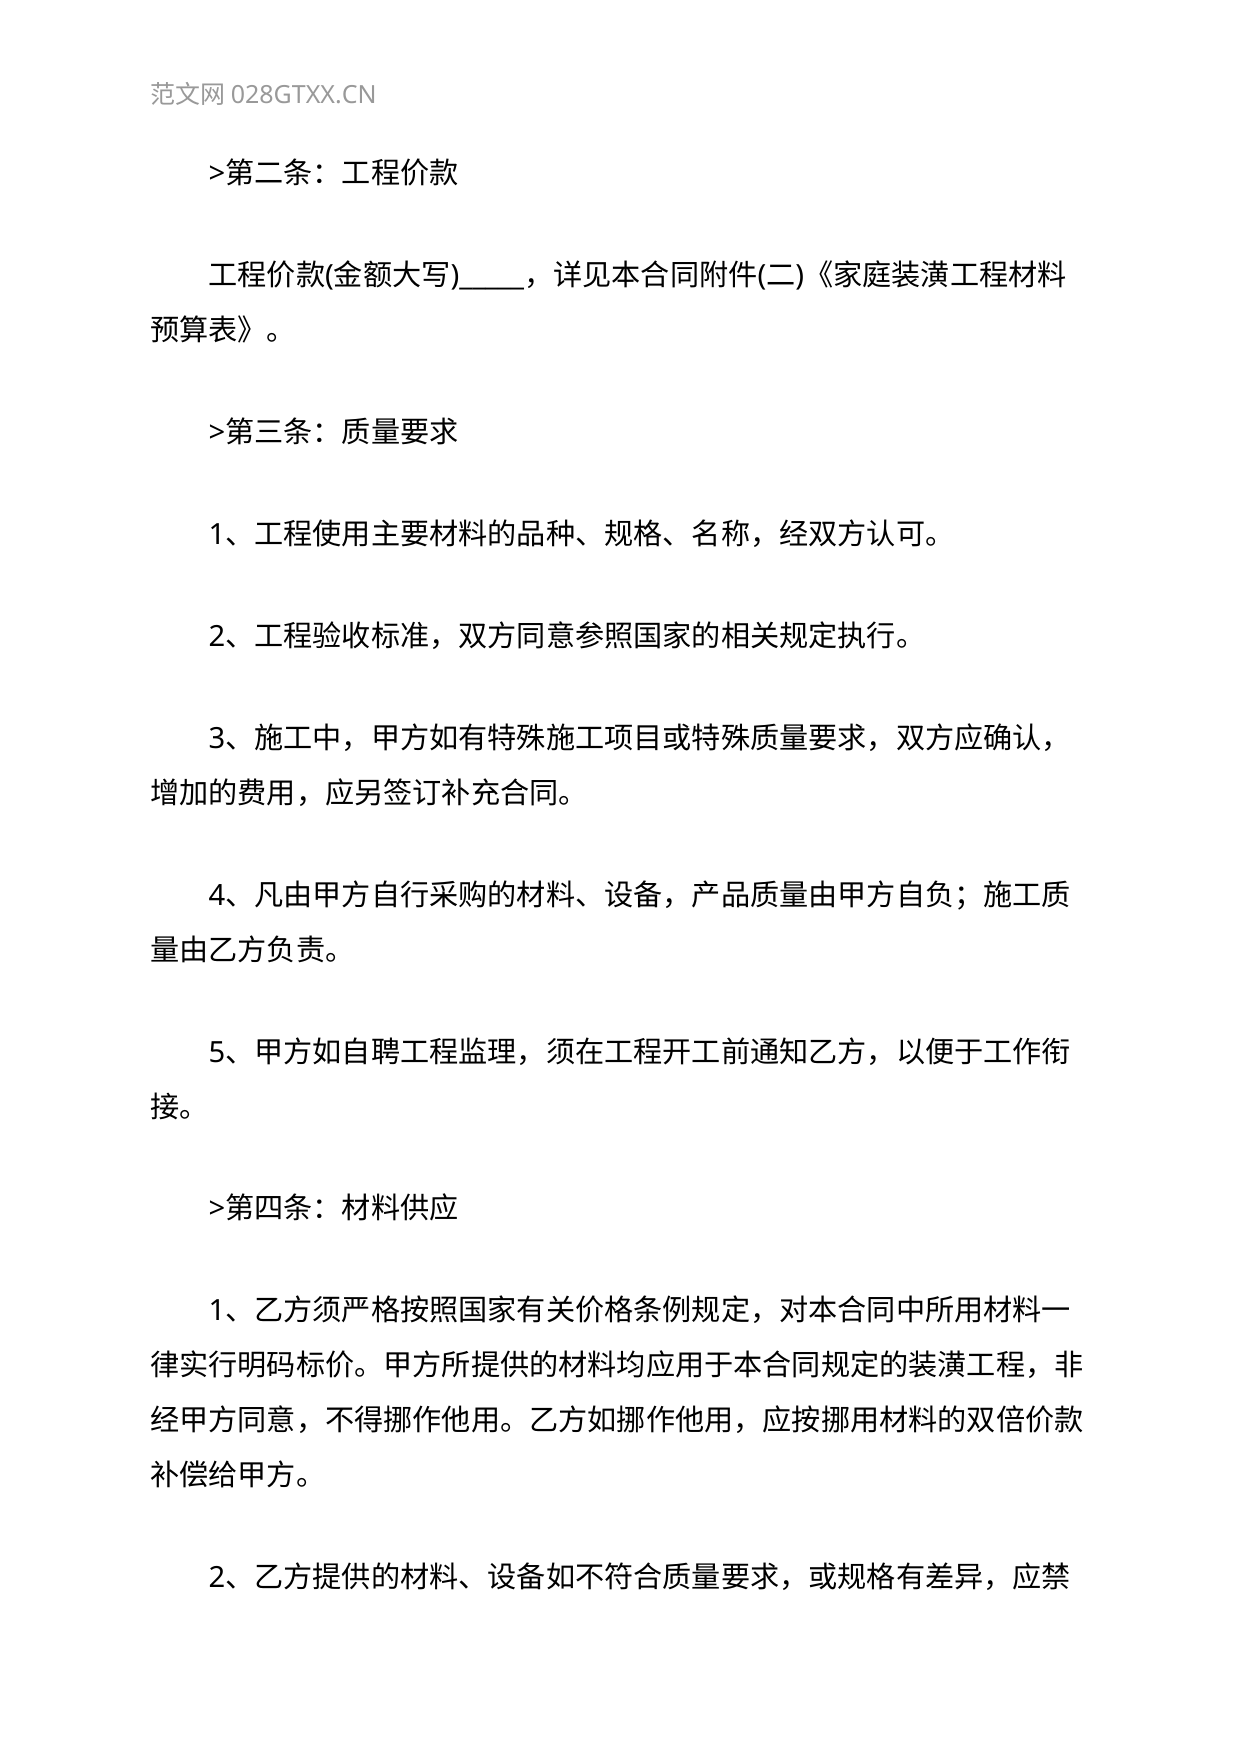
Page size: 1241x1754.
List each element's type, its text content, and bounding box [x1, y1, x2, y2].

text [150, 1553, 1090, 1596]
text >第三条：质量要求 [150, 409, 1090, 451]
text 5、甲方如自聘工程监理，须在工程开工前通知乙方，以便于工作衔接。 [150, 1028, 1090, 1126]
text 工程价款(金额大写)_____，详见本合同附件(二)《家庭装潢工程材料预算表》。 [150, 252, 1090, 349]
text 3、施工中，甲方如有特殊施工项目或特殊质量要求，双方应确认，增加的费用，应另签订补充合同。 [150, 715, 1090, 812]
text 1、工程使用主要材料的品种、规格、名称，经双方认可。 [150, 511, 1090, 553]
text >第二条：工程价款 [150, 150, 1090, 192]
text >第四条：材料供应 [150, 1185, 1090, 1227]
text 1、乙方须严格按照国家有关价格条例规定，对本合同中所用材料一律实行明码标价。甲方所提供的材料均应用于本合同规定的装潢工程，非经甲方同意，不得挪作他用。乙方如挪作他用，应按挪用材料的双倍价款补偿给甲方。 [150, 1287, 1090, 1494]
text 2、工程验收标准，双方同意参照国家的相关规定执行。 [150, 613, 1090, 655]
text 4、凡由甲方自行采购的材料、设备，产品质量由甲方自负；施工质量由乙方负责。 [150, 871, 1090, 969]
